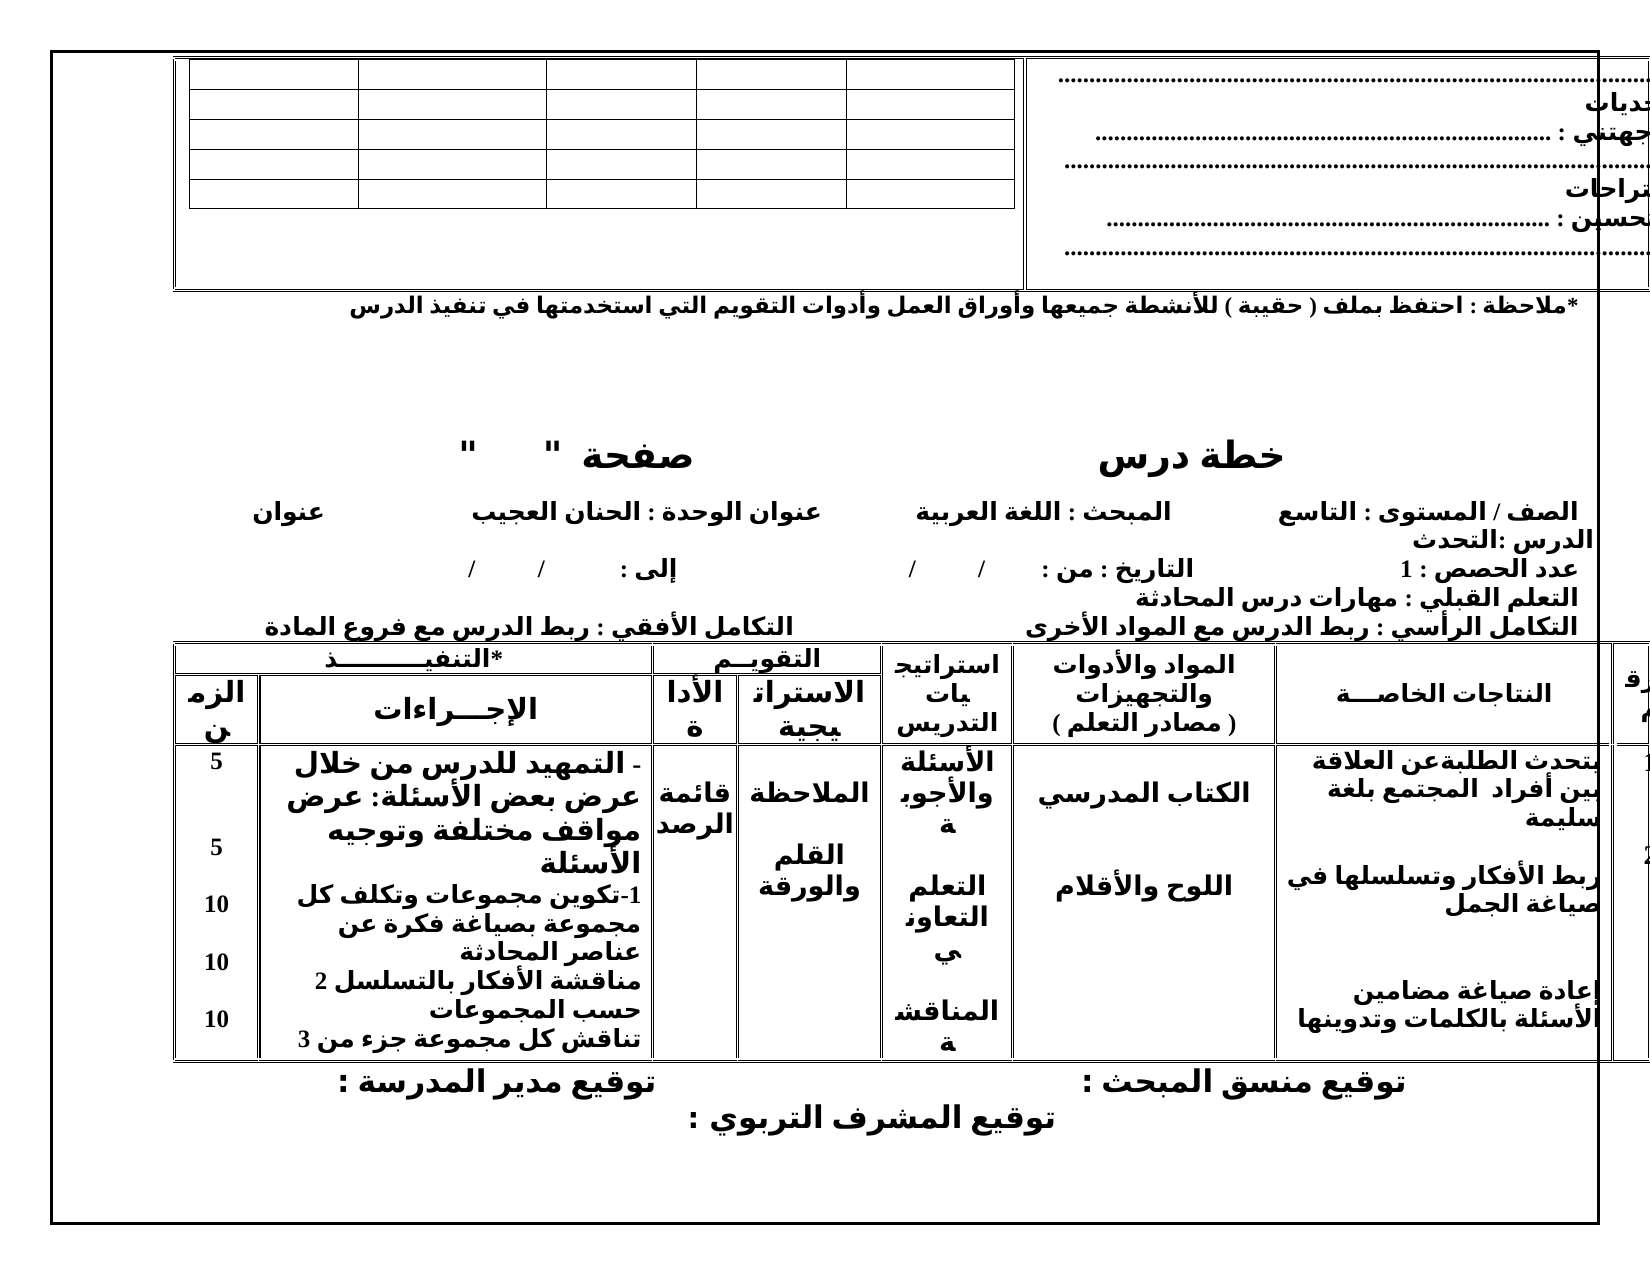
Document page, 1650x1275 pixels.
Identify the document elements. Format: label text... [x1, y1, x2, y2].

text عدد الحصص : 1 التاريخ : من : / / إلى : / / [150, 554, 1594, 583]
table_header المواد والأدوات والتجهيزات ( مصادر التعلم ) [1013, 644, 1275, 743]
table_cell الاستراتيجية [739, 676, 880, 743]
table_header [1027, 59, 1597, 289]
text الصف / المستوى : التاسع المبحث : اللغة العربية عنوان الوحدة : الحنان العجيب مكارم ال عنوان الدرس :التحدث [150, 497, 1594, 554]
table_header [175, 59, 1023, 289]
text التعلم القبلي : مهارات درس المحادثة [150, 583, 1594, 612]
table_cell 1 2 3 [1614, 743, 1650, 1060]
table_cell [259, 743, 653, 1060]
table_header التقويــم [653, 642, 882, 672]
table_cell قائمة الرصد [653, 746, 737, 1060]
table_header النتاجات الخاصـــة [1275, 644, 1597, 743]
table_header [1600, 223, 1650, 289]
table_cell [1275, 746, 1597, 1060]
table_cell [1013, 746, 1275, 1060]
table_cell الأداة [654, 676, 736, 743]
text *ملاحظة : احتفظ بملف ( حقيبة ) للأنشطة جميعها وأوراق العمل وأدوات التقويم التي استخدمتها في تنفيذ الدرس [150, 292, 1579, 319]
table_cell الزمن [176, 676, 257, 743]
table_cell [882, 743, 1013, 1060]
table_header *التنفيــــــــــذ [175, 642, 653, 672]
table_cell 5 5 10 10 10 [175, 743, 259, 1060]
table_header استراتيجيات التدريس [882, 642, 1013, 743]
text التكامل الرأسي : ربط الدرس مع المواد الأخرى التكامل الأفقي : ربط الدرس مع فروع المادة [150, 612, 1594, 641]
table_header الرقم [1614, 642, 1650, 743]
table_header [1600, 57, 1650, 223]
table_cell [737, 743, 882, 1060]
text خطة درس صفحة " " [150, 434, 1594, 478]
table_cell الإجـــراءات [261, 676, 651, 743]
